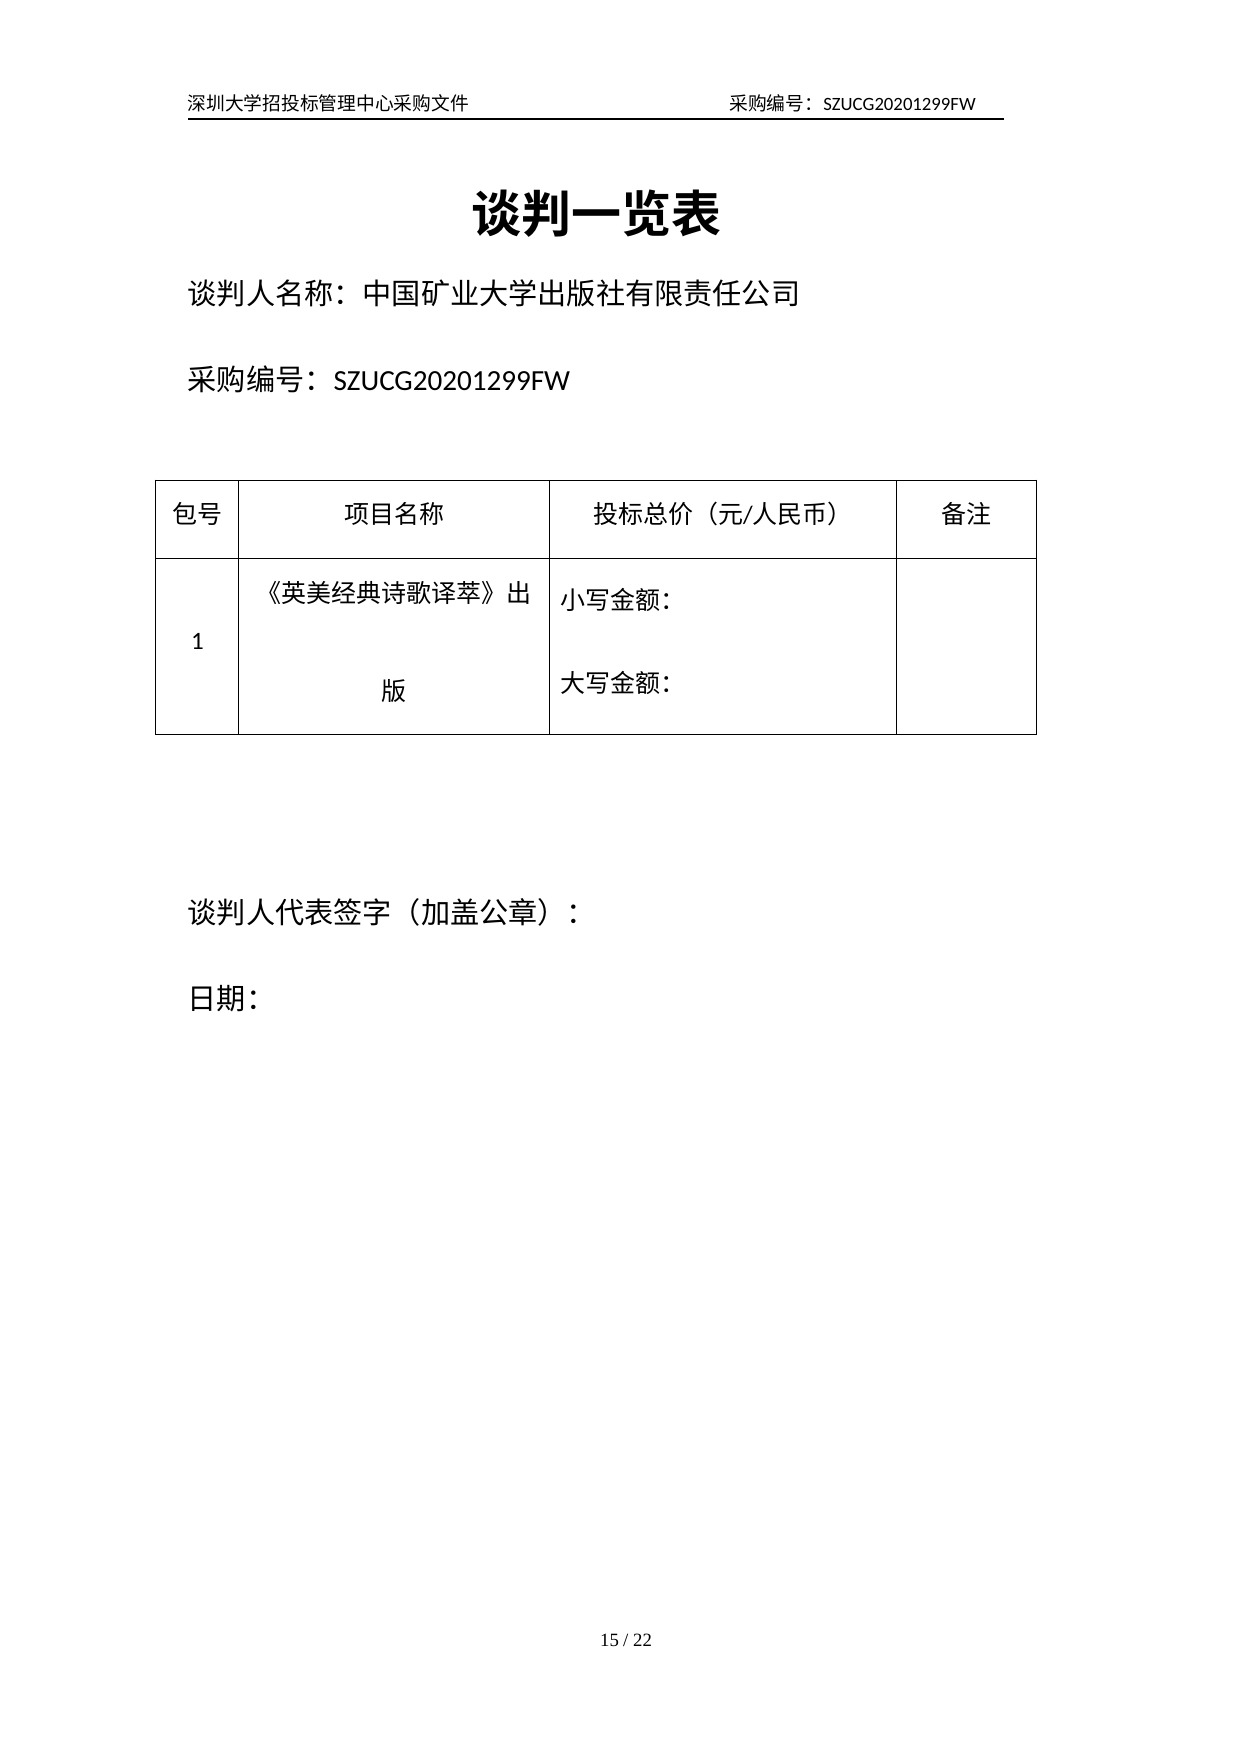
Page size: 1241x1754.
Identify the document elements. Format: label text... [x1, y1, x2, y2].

text 日期： [187, 964, 1004, 1029]
table_header 投标总价（元/人民币） [550, 481, 896, 558]
table_cell 1 [156, 559, 238, 734]
text 谈判一览表 [187, 162, 1004, 259]
table_header 包号 [156, 481, 238, 558]
table_header 项目名称 [239, 481, 549, 558]
text 谈判人代表签字（加盖公章）： [187, 878, 1004, 943]
table_cell 《英美经典诗歌译萃》出版 [239, 559, 549, 734]
table_header 备注 [897, 481, 1036, 558]
table_cell 小写金额： 大写金额： [550, 559, 896, 734]
table_cell [897, 559, 1036, 734]
text 谈判人名称：中国矿业大学出版社有限责任公司 [187, 259, 1004, 324]
text 采购编号：SZUCG20201299FW [187, 346, 1004, 411]
